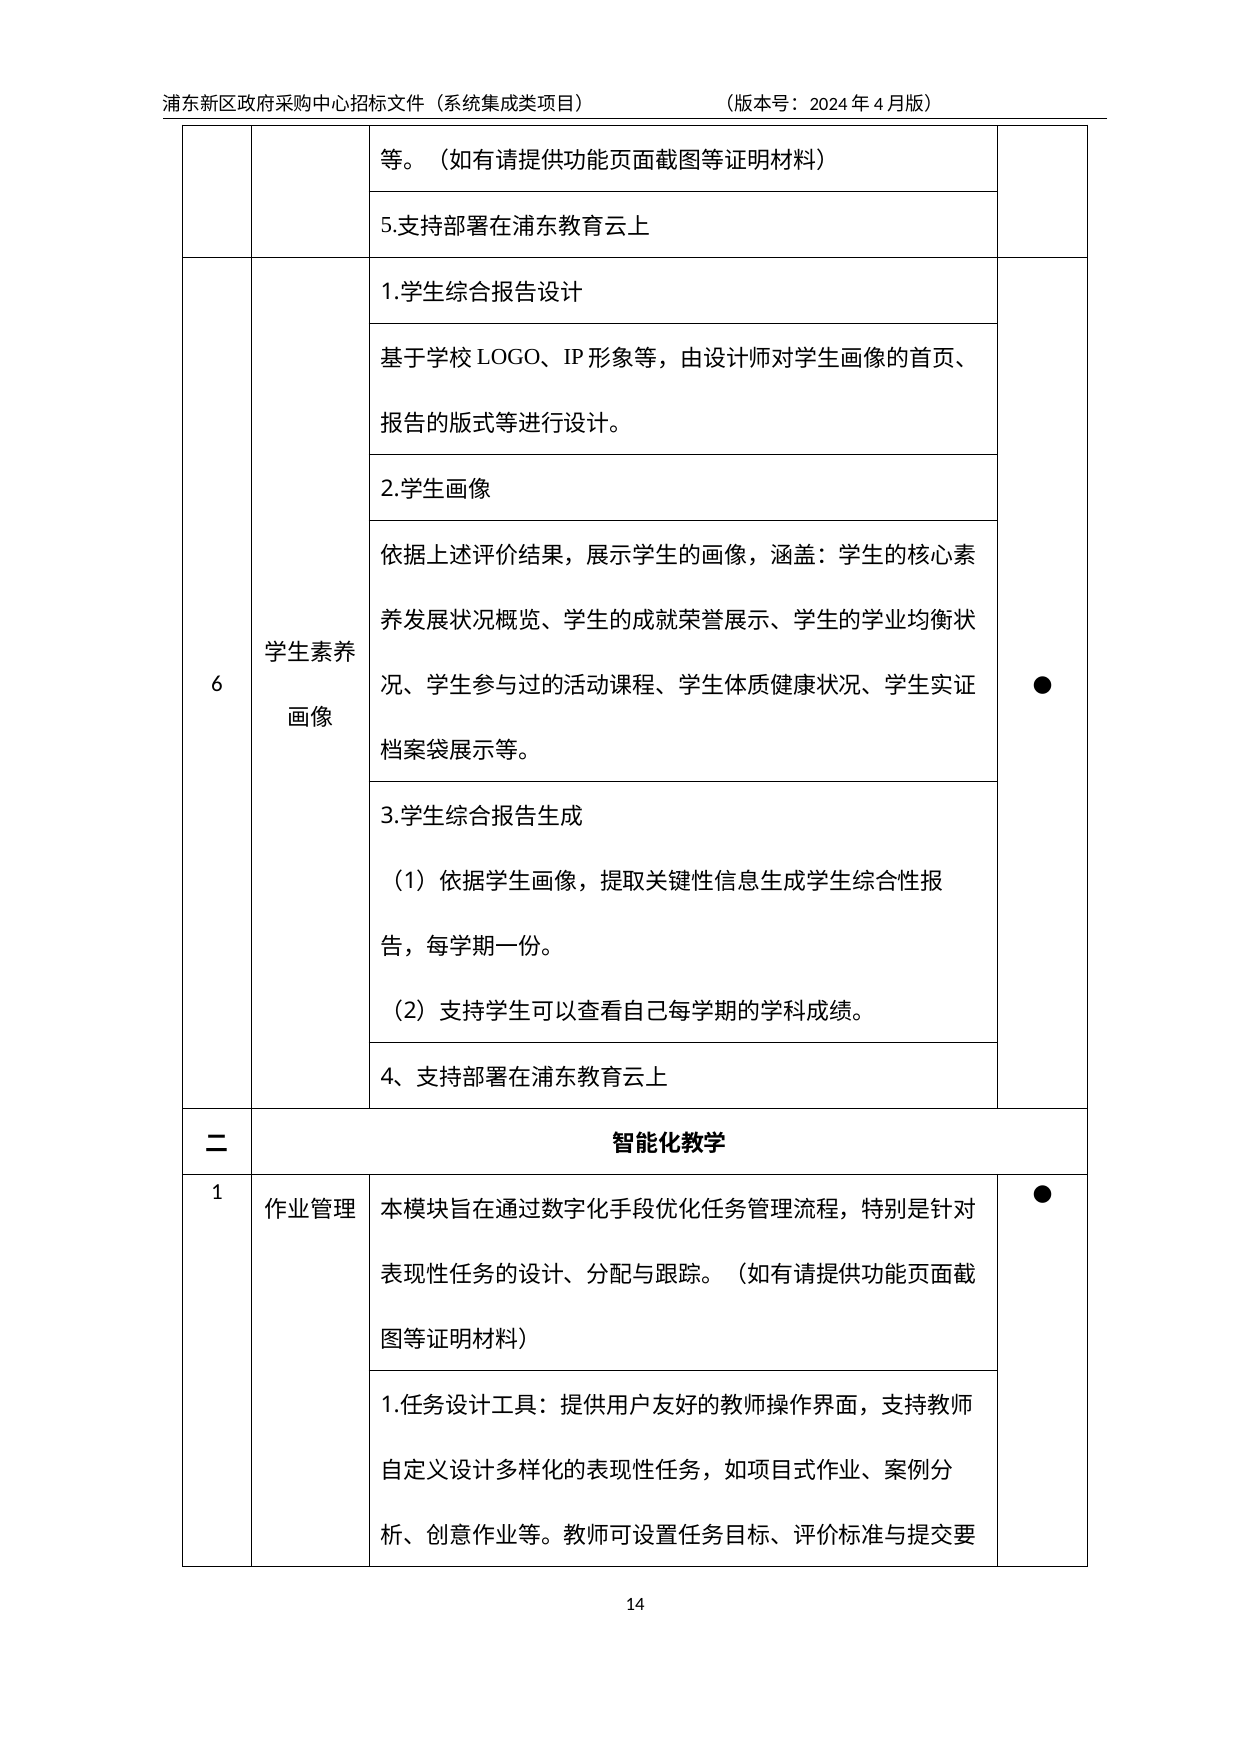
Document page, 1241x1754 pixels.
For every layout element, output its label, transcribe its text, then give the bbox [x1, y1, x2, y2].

table_cell ● [998, 1175, 1087, 1566]
table_cell 本模块旨在通过数字化手段优化任务管理流程，特别是针对表现性任务的设计、分配与跟踪。（如有请提供功能页面截图等证明材料） [370, 1175, 997, 1370]
table_cell 智能化教学 [252, 1109, 1087, 1174]
table_cell ● [998, 258, 1087, 1108]
table_cell 5.支持部署在浦东教育云上 [370, 192, 997, 257]
table_cell 2.学生画像 [370, 455, 997, 520]
table_cell 1.学生综合报告设计 [370, 258, 997, 323]
table_cell 3.学生综合报告生成 （1）依据学生画像，提取关键性信息生成学生综合性报告，每学期一份。 （2）支持学生可以查看自己每学期的学科成绩。 [370, 782, 997, 1042]
table_cell 学生素养画像 [252, 258, 369, 1108]
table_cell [370, 1371, 997, 1566]
table_cell 6 [183, 258, 251, 1108]
table_cell 1 [183, 1175, 251, 1566]
table_cell 二 [183, 1109, 251, 1174]
table_cell 作业管理 [252, 1175, 369, 1566]
table_cell 4、支持部署在浦东教育云上 [370, 1043, 997, 1108]
table_cell 基于学校LOGO、IP形象等，由设计师对学生画像的首页、报告的版式等进行设计。 [370, 324, 997, 454]
table_cell 依据上述评价结果，展示学生的画像，涵盖：学生的核心素养发展状况概览、学生的成就荣誉展示、学生的学业均衡状况、学生参与过的活动课程、学生体质健康状况、学生实证档案袋展示等。 [370, 521, 997, 781]
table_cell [370, 126, 997, 191]
